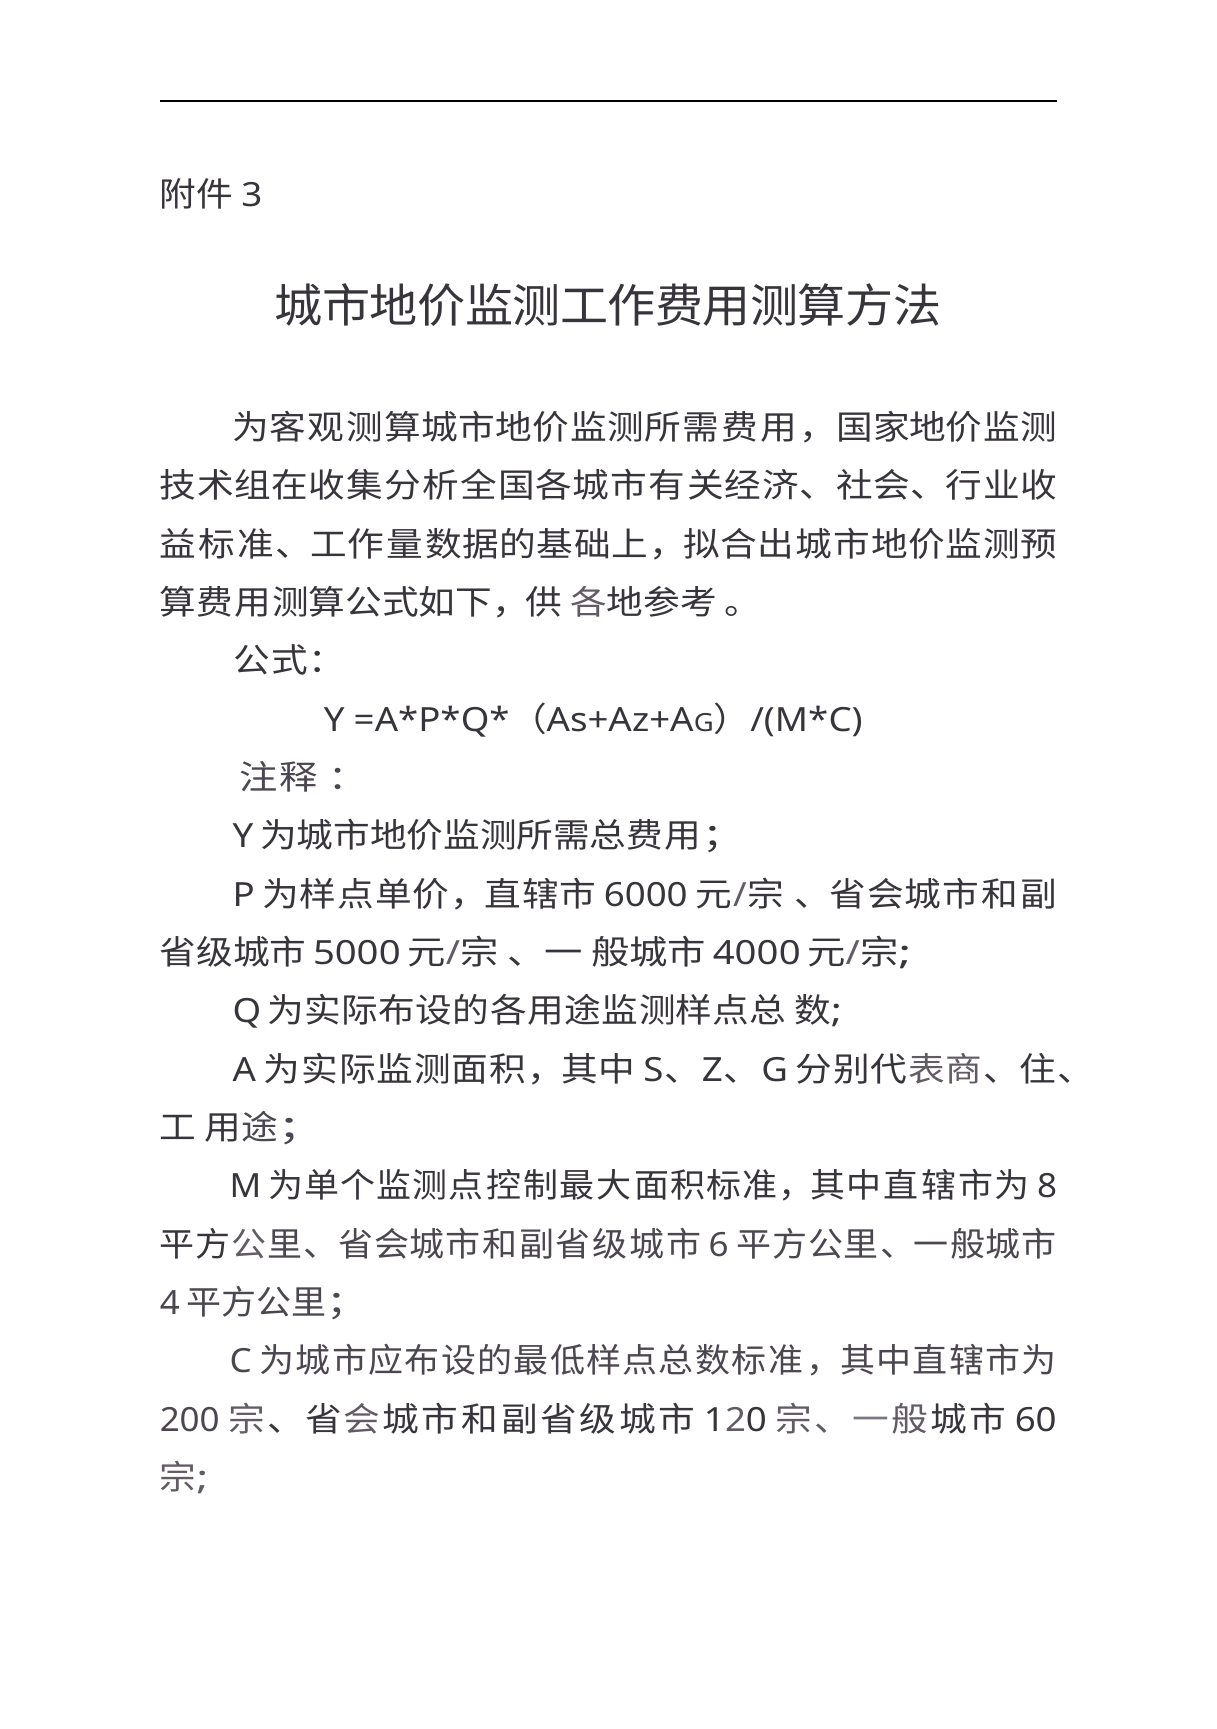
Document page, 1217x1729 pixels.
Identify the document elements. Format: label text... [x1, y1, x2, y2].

text M为单个监测点控制最大面积标准，其中直辖市为8平方公里、省会城市和副省级城市6平方公里、一般城市4平方公里； [159, 1151, 1057, 1326]
text P为样点单价，直辖市6000元/宗 、省会城市和副省级城市5000元/宗 、一 般城市4000元/宗; [159, 859, 1057, 976]
text Y =A*P*Q*（As+Az+AG）/(M*C) [159, 684, 1057, 743]
text Q为实际布设的各用途监测样点总 数; [159, 976, 1057, 1034]
text 公式： [159, 626, 1057, 684]
text 城市地价监测工作费用测算方法 [159, 276, 1057, 334]
text 附件 3 [159, 159, 1057, 218]
text A为实际监测面积，其中S、Z、G分别代表商、住、工 用途； [159, 1034, 1057, 1151]
text 为客观测算城市地价监测所需费用，国家地价监测 技术组在收集分析全国各城市有关经济、社会、行业收 益标准、工作量数据的基础上，拟合出城市地价监测预 算费用测算公式如下，供 各地参考 。 [159, 393, 1057, 626]
text C为城市应布设的最低样点总数标准，其中直辖市为200宗、省会城市和副省级城市120宗、一般城市60宗; [159, 1326, 1057, 1501]
text Y为城市地价监测所需总费用； [159, 801, 1057, 859]
text 注释 ： [159, 743, 1057, 801]
